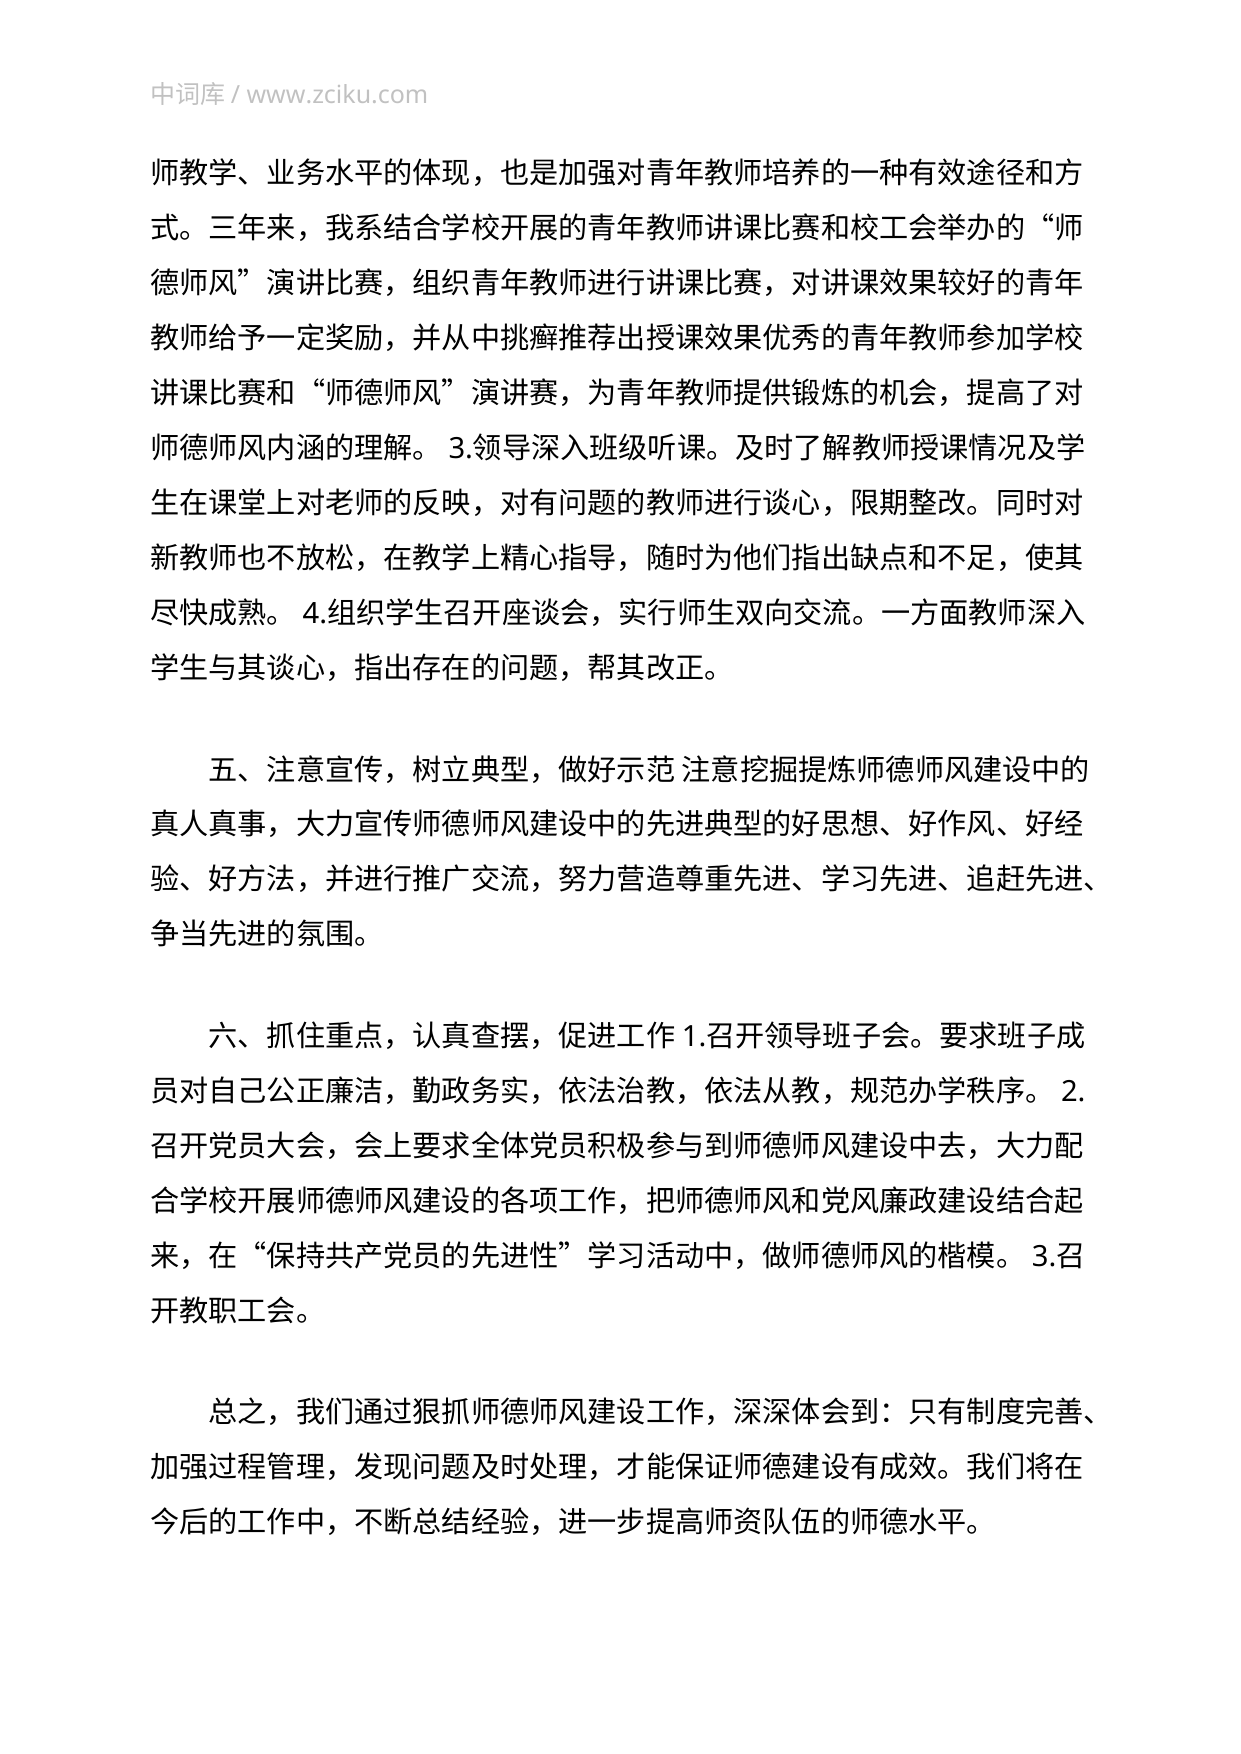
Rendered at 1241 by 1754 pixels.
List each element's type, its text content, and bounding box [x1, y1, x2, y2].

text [150, 150, 1090, 687]
text 六、抓住重点，认真查摆，促进工作 1.召开领导班子会。要求班子成员对自己公正廉洁，勤政务实，依法治教，依法从教，规范办学秩序。 2.召开党员大会，会上要求全体党员积极参与到师德师风建设中去，大力配合学校开展师德师风建设的各项工作，把师德师风和党风廉政建设结合起来，在“保持共产党员的先进性”学习活动中，做师德师风的楷模。 3.召开教职工会。 [150, 1012, 1090, 1329]
text 总之，我们通过狠抓师德师风建设工作，深深体会到：只有制度完善、加强过程管理，发现问题及时处理，才能保证师德建设有成效。我们将在今后的工作中，不断总结经验，进一步提高师资队伍的师德水平。 [150, 1389, 1090, 1541]
text 五、注意宣传，树立典型，做好示范 注意挖掘提炼师德师风建设中的真人真事，大力宣传师德师风建设中的先进典型的好思想、好作风、好经验、好方法，并进行推广交流，努力营造尊重先进、学习先进、追赶先进、争当先进的氛围。 [150, 746, 1090, 953]
